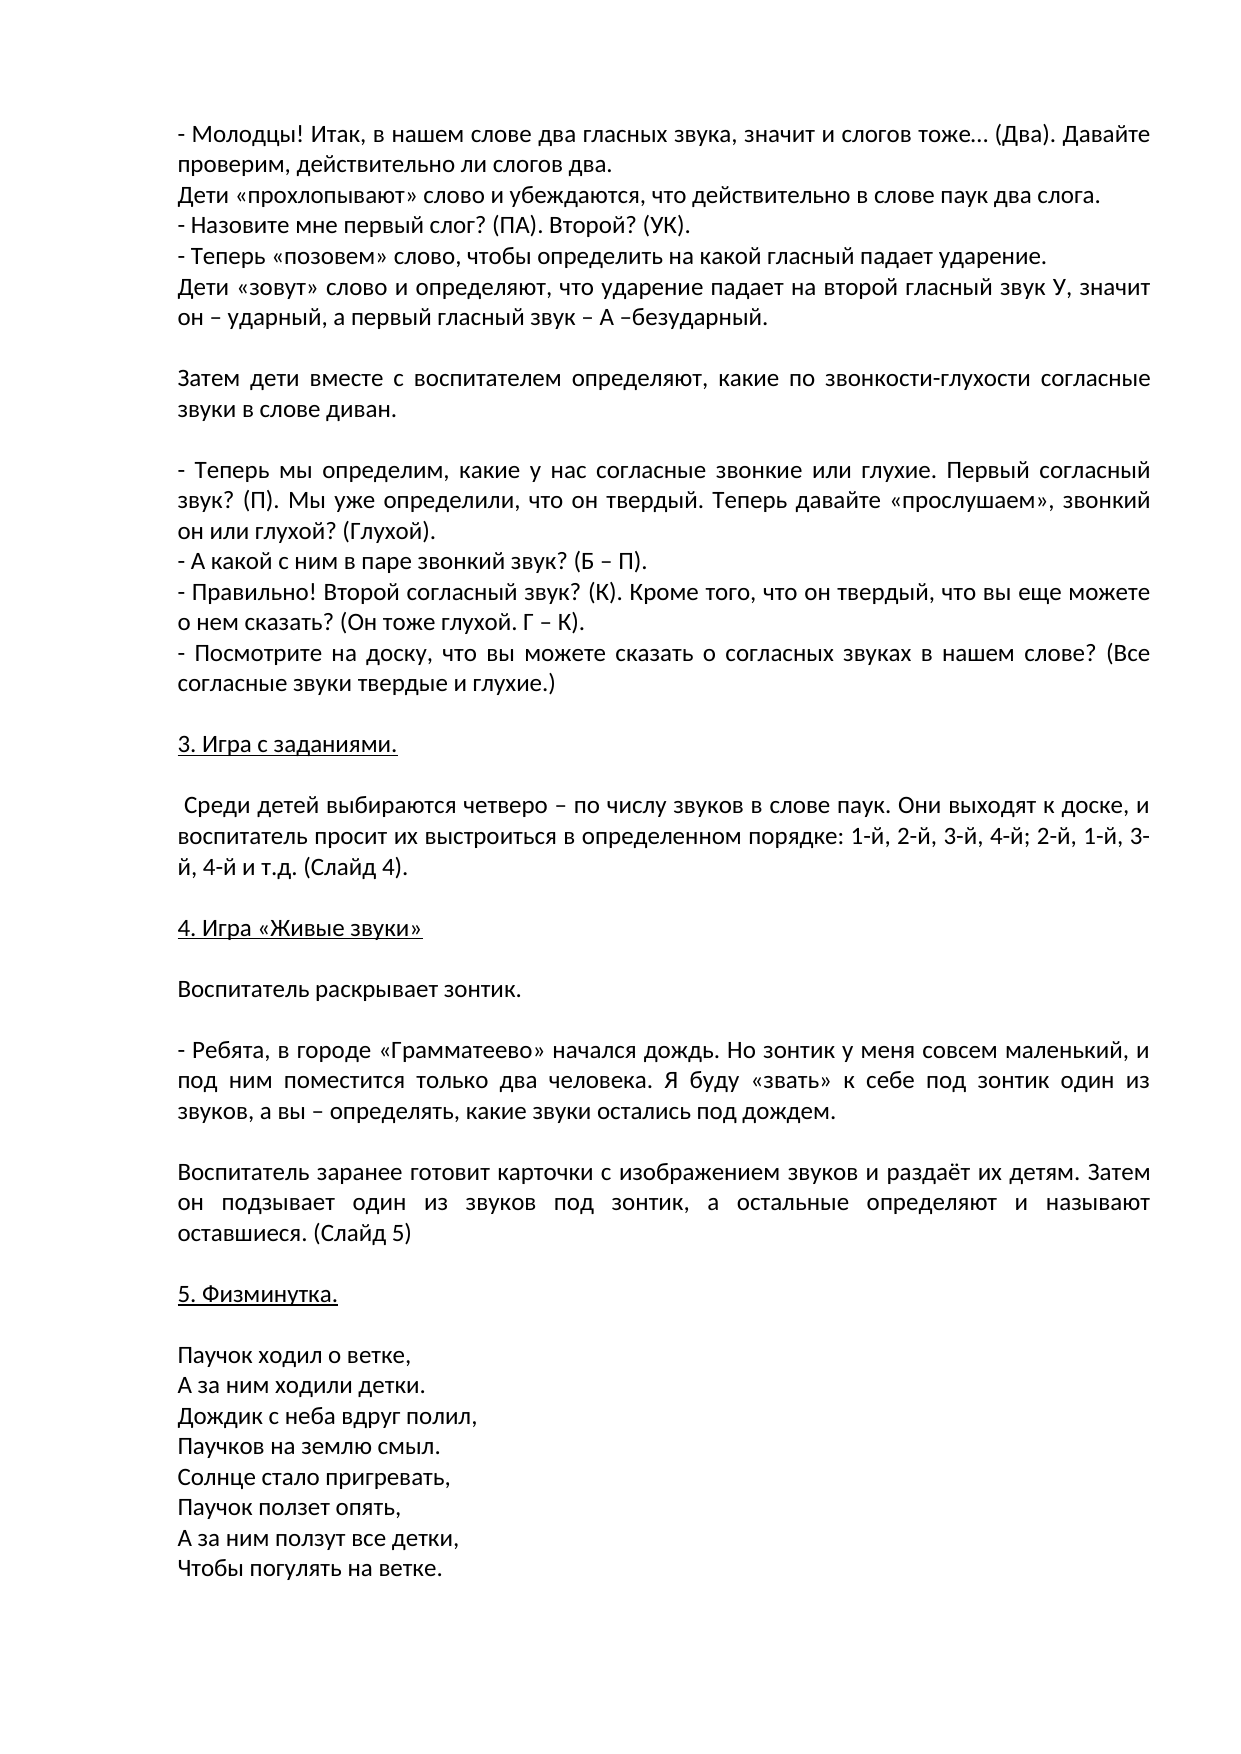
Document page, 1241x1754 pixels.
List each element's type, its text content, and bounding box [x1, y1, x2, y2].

text Дети «прохлопывают» слово и убеждаются, что действительно в слове паук два слога. [177, 179, 1152, 210]
text - А какой с ним в паре звонкий звук? (Б – П). [177, 545, 1152, 576]
text - Посмотрите на доску, что вы можете сказать о согласных звуках в нашем слове? (Все согласные звуки твердые и глухие.) [177, 637, 1152, 698]
text - Назовите мне первый слог? (ПА). Второй? (УК). [177, 210, 1152, 240]
text 5. Физминутка. [177, 1278, 1152, 1308]
text - Ребята, в городе «Грамматеево» начался дождь. Но зонтик у меня совсем маленький, и под ним поместится только два человека. Я буду «звать» к себе под зонтик один из звуков, а вы – определять, какие звуки остались под дождем. [177, 1034, 1152, 1125]
text Воспитатель раскрывает зонтик. [177, 973, 1152, 1003]
text Дети «зовут» слово и определяют, что ударение падает на второй гласный звук У, значит он – ударный, а первый гласный звук – А –безударный. [177, 271, 1152, 332]
text Паучков на землю смыл. [177, 1431, 1152, 1461]
text Паучок ходил о ветке, [177, 1339, 1152, 1369]
text Паучок ползет опять, [177, 1492, 1152, 1522]
text Затем дети вместе с воспитателем определяют, какие по звонкости-глухости согласные звуки в слове диван. [177, 362, 1152, 423]
text 4. Игра «Живые звуки» [177, 912, 1152, 942]
text - Молодцы! Итак, в нашем слове два гласных звука, значит и слогов тоже… (Два). Давайте проверим, действительно ли слогов два. [177, 118, 1152, 179]
text - Теперь мы определим, какие у нас согласные звонкие или глухие. Первый согласный звук? (П). Мы уже определили, что он твердый. Теперь давайте «прослушаем», звонкий он или глухой? (Глухой). [177, 454, 1152, 545]
text А за ним ходили детки. [177, 1369, 1152, 1400]
text Солнце стало пригревать, [177, 1461, 1152, 1492]
text Среди детей выбираются четверо – по числу звуков в слове паук. Они выходят к доске, и воспитатель просит их выстроиться в определенном порядке: 1-й, 2-й, 3-й, 4-й; 2-й, 1-й, 3-й, 4-й и т.д. (Слайд 4). [177, 789, 1152, 881]
text - Правильно! Второй согласный звук? (К). Кроме того, что он твердый, что вы еще можете о нем сказать? (Он тоже глухой. Г – К). [177, 576, 1152, 637]
text Дождик с неба вдруг полил, [177, 1400, 1152, 1431]
text А за ним ползут все детки, [177, 1522, 1152, 1553]
text Воспитатель заранее готовит карточки с изображением звуков и раздаёт их детям. Затем он подзывает один из звуков под зонтик, а остальные определяют и называют оставшиеся. (Слайд 5) [177, 1156, 1152, 1247]
text Чтобы погулять на ветке. [177, 1553, 1152, 1583]
text - Теперь «позовем» слово, чтобы определить на какой гласный падает ударение. [177, 240, 1152, 271]
text 3. Игра с заданиями. [177, 728, 1152, 759]
